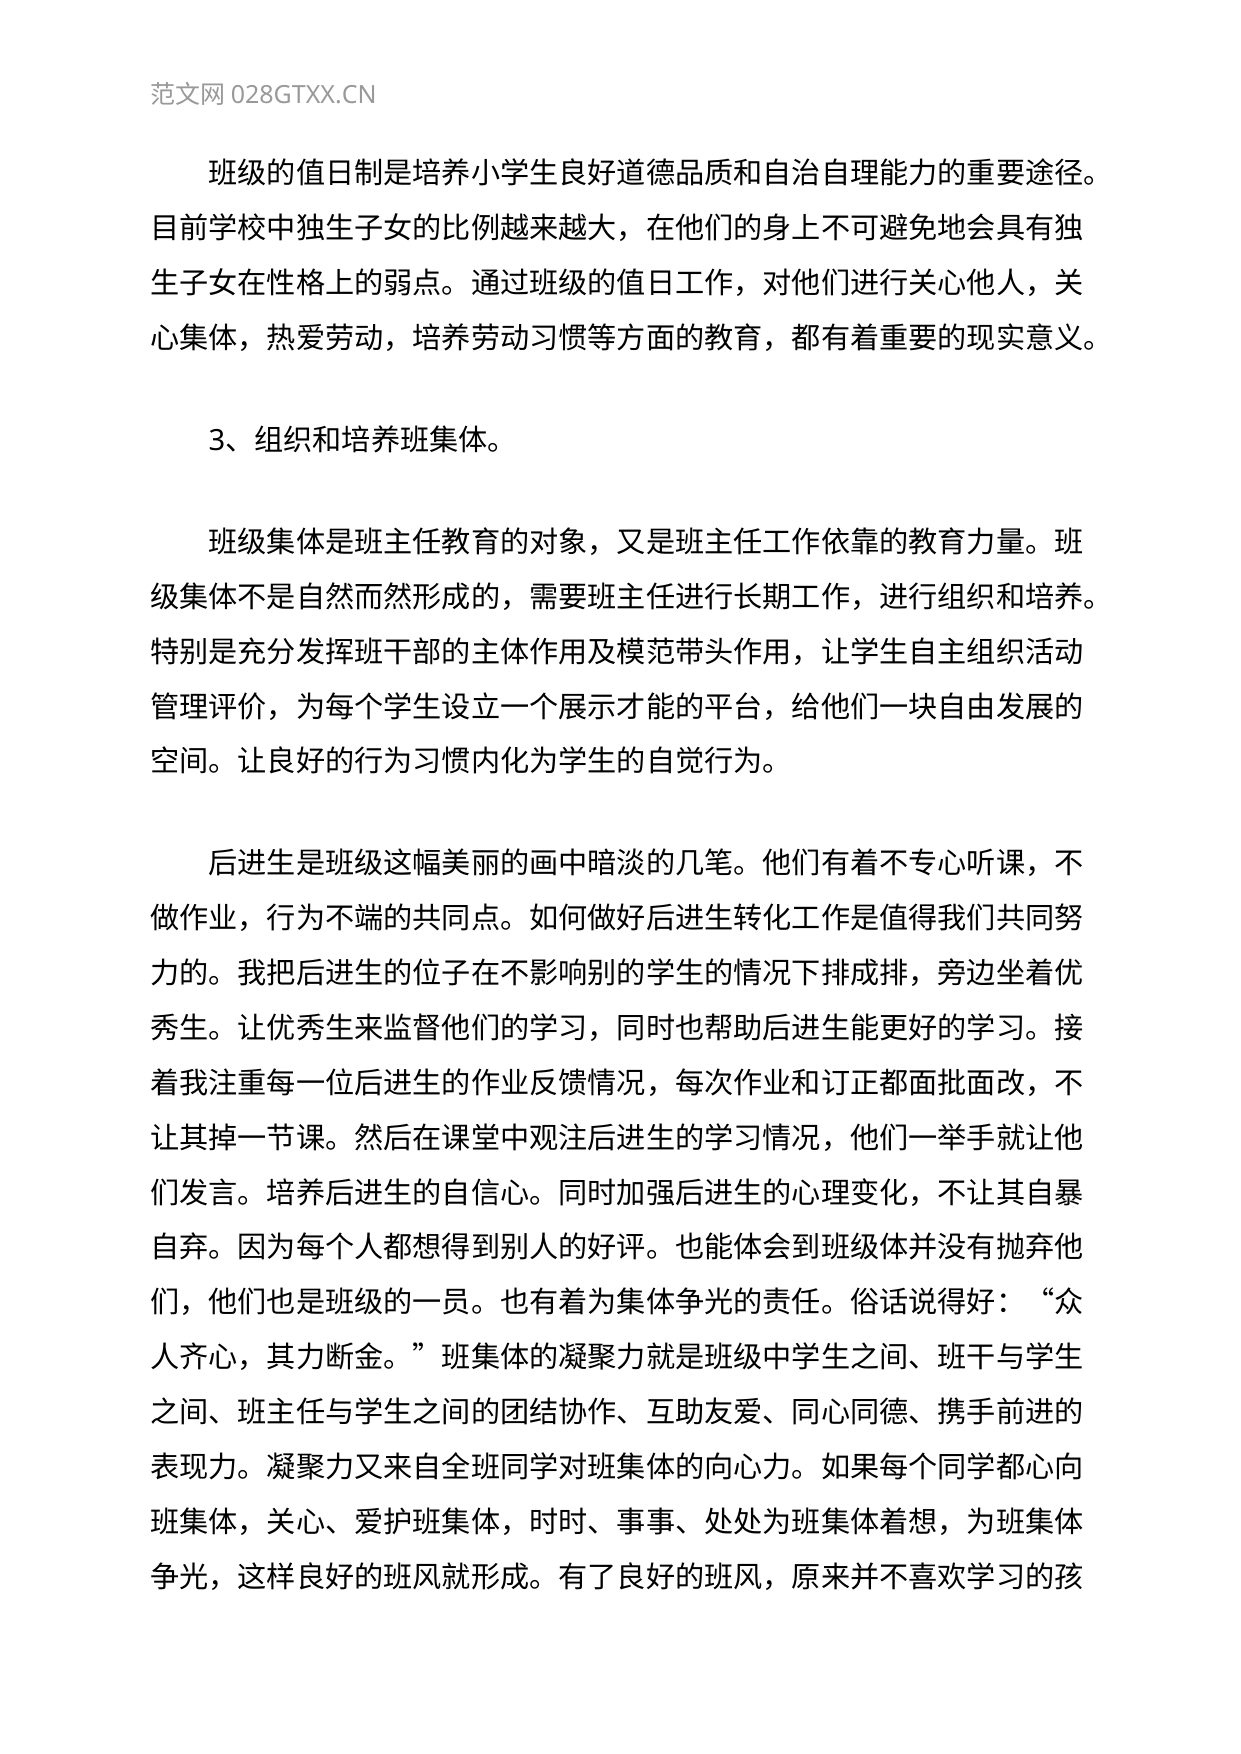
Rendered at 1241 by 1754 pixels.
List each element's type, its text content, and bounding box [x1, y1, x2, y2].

text 班级集体是班主任教育的对象，又是班主任工作依靠的教育力量。班级集体不是自然而然形成的，需要班主任进行长期工作，进行组织和培养。特别是充分发挥班干部的主体作用及模范带头作用，让学生自主组织活动管理评价，为每个学生设立一个展示才能的平台，给他们一块自由发展的空间。让良好的行为习惯内化为学生的自觉行为。 [150, 518, 1090, 780]
text 3、组织和培养班集体。 [150, 416, 1090, 459]
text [150, 840, 1090, 1596]
text 班级的值日制是培养小学生良好道德品质和自治自理能力的重要途径。目前学校中独生子女的比例越来越大，在他们的身上不可避免地会具有独生子女在性格上的弱点。通过班级的值日工作，对他们进行关心他人，关心集体，热爱劳动，培养劳动习惯等方面的教育，都有着重要的现实意义。 [150, 150, 1090, 357]
